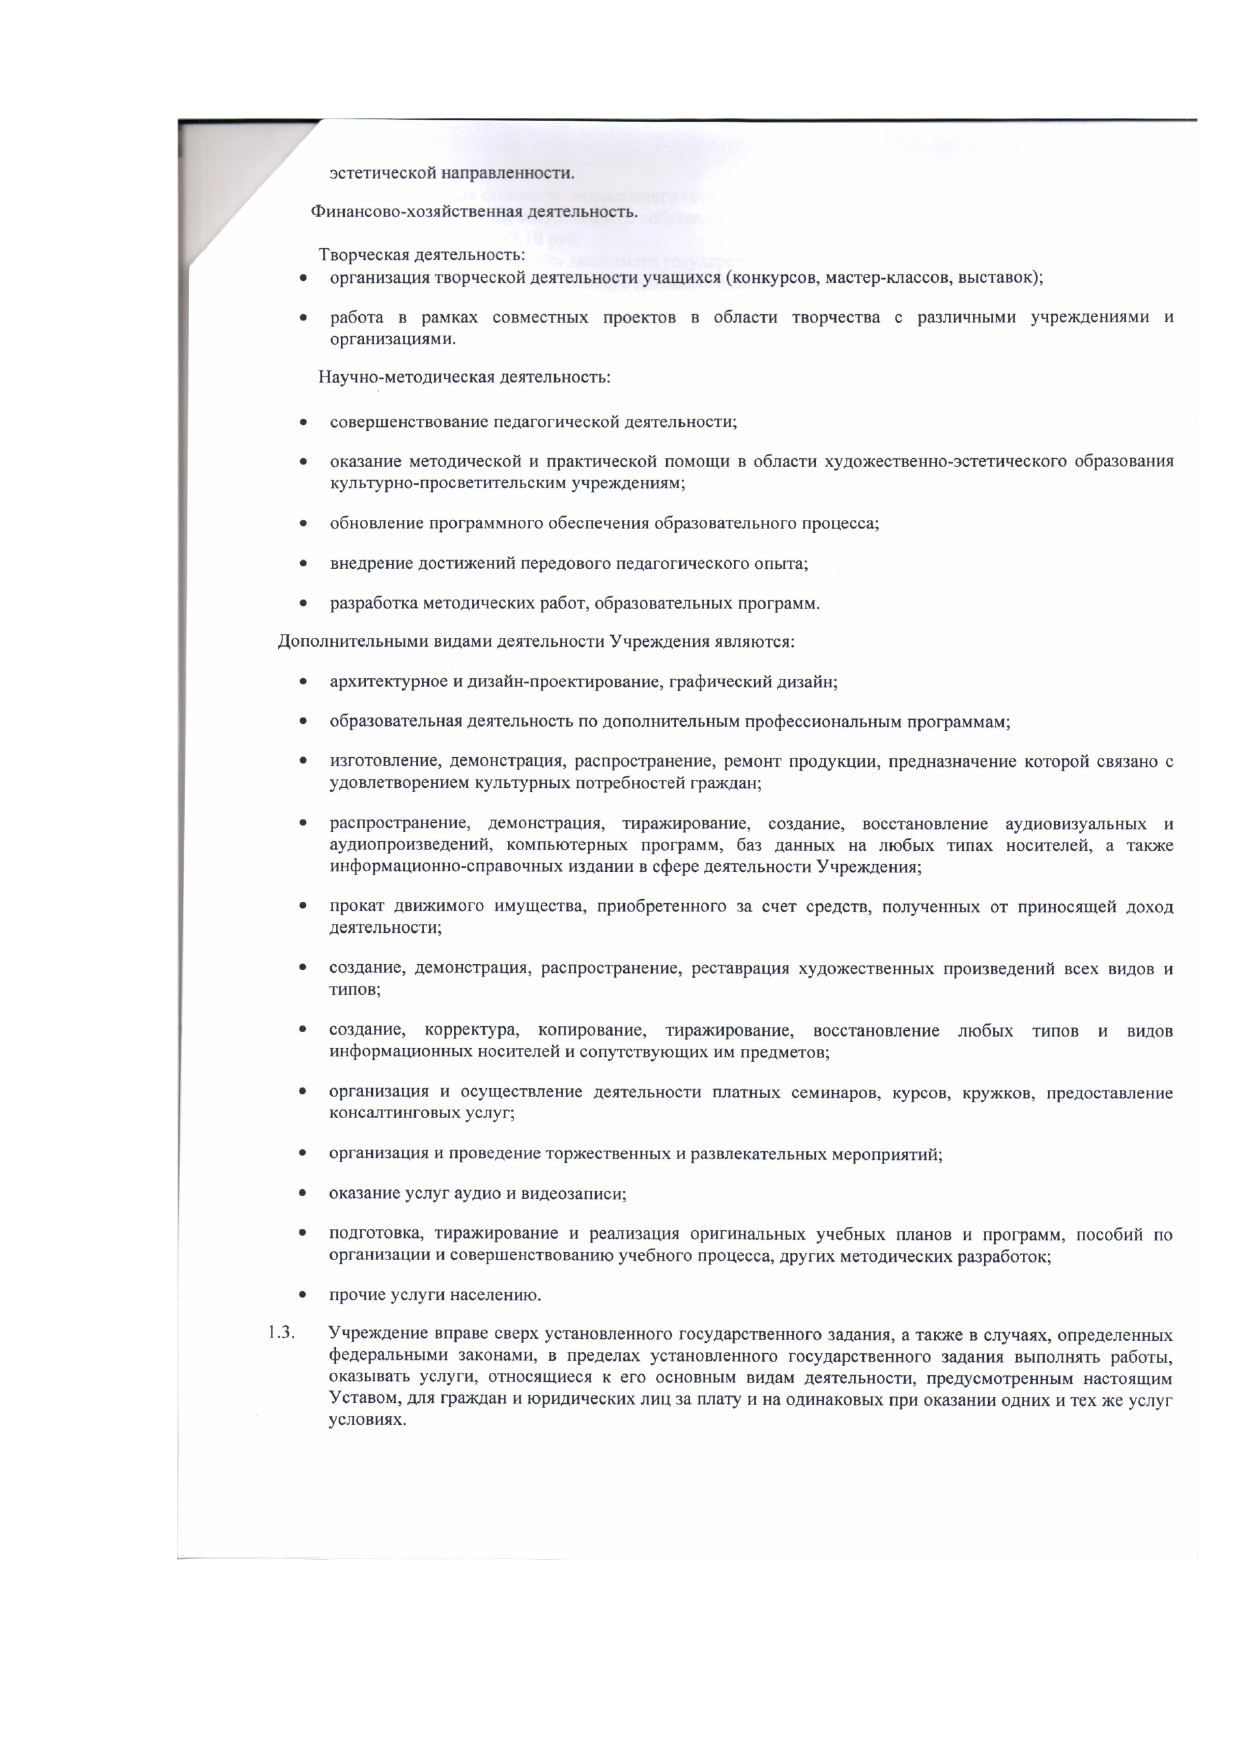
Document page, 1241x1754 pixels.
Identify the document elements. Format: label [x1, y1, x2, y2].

picture [177, 118, 1198, 1561]
